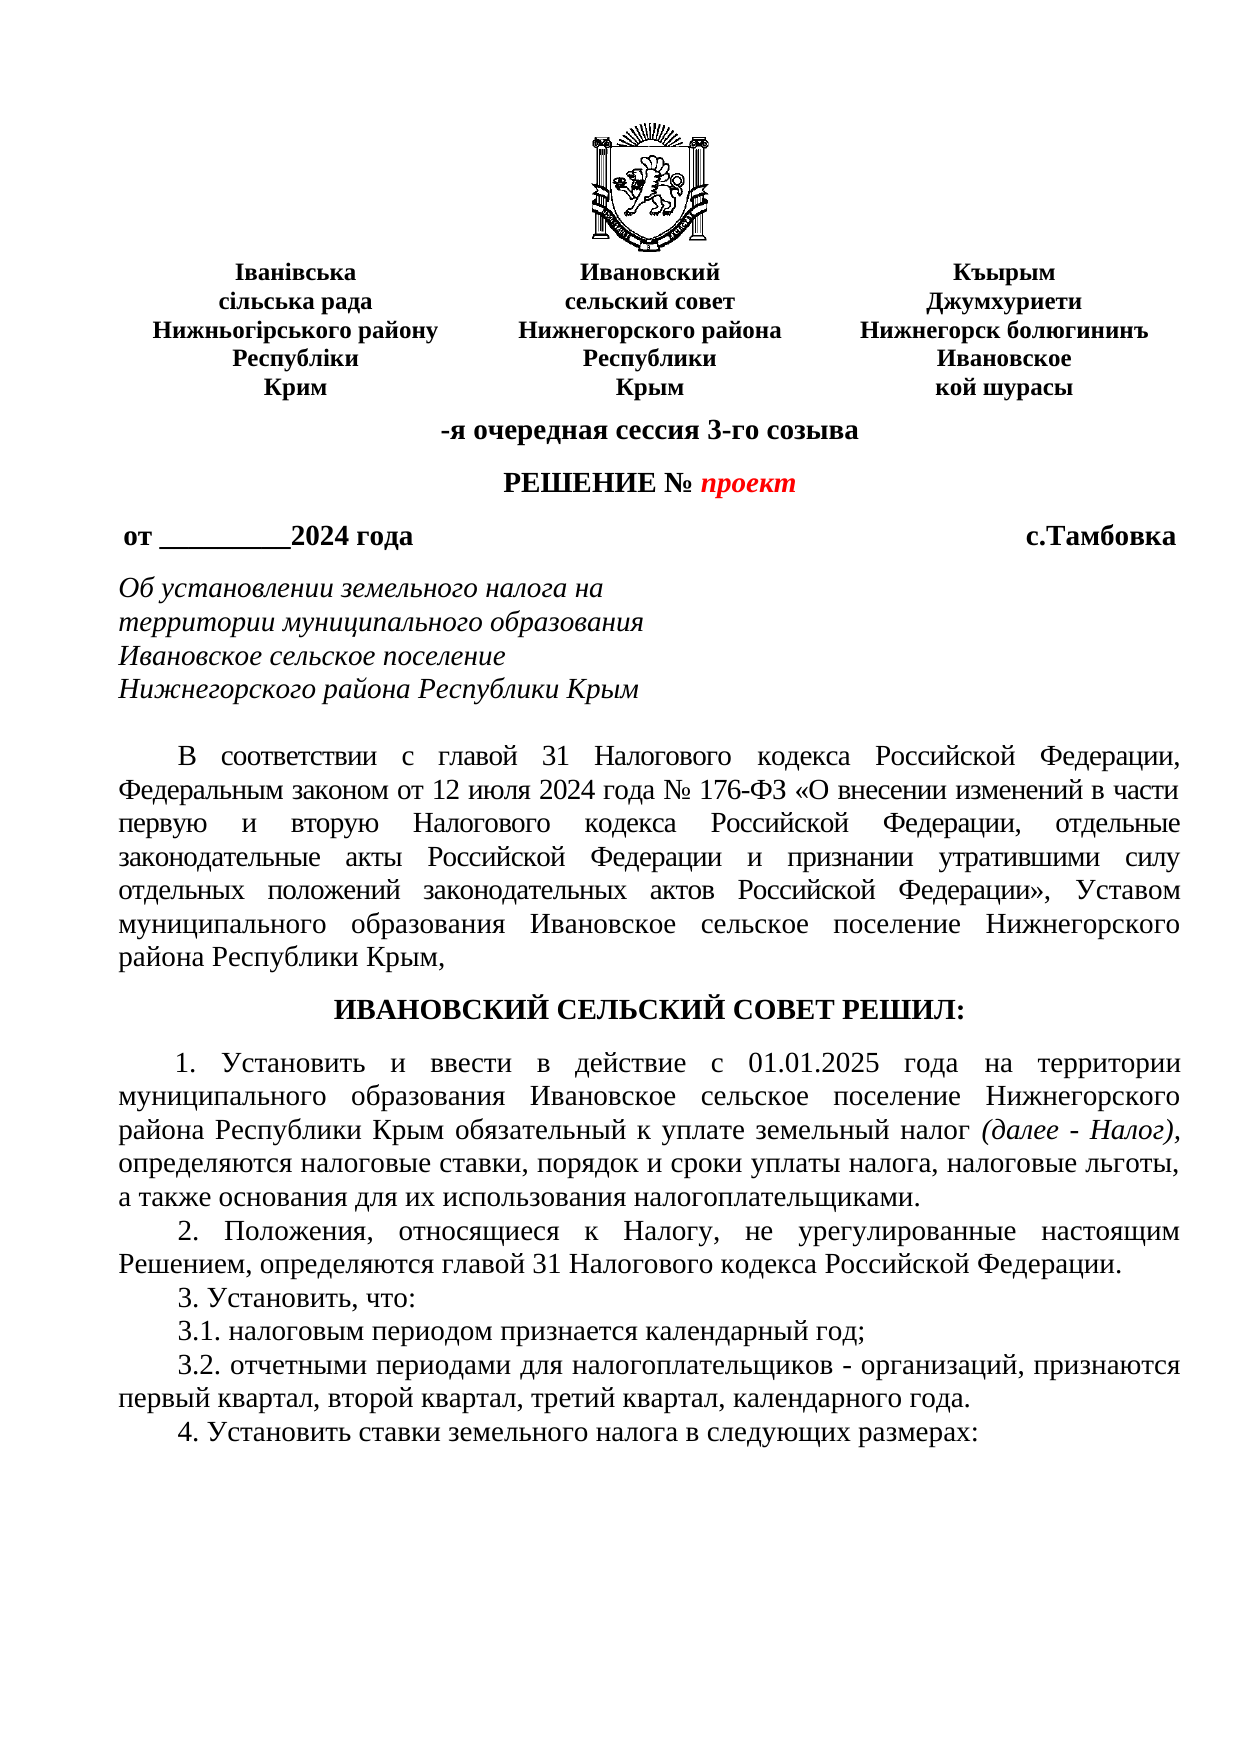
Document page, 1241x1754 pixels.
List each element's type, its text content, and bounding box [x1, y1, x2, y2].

text 3.2. отчетными периодами для налогоплательщиков - организаций, признаются первый квартал, второй квартал, третий квартал, календарного года. [118, 1347, 1181, 1414]
text РЕШЕНИЕ № проект [118, 465, 1181, 499]
table_header Къырым Джумхуриети Нижнегорск болюгининъ Ивановское кой шурасы [827, 257, 1181, 412]
text 2. Положения, относящиеся к Налогу, не урегулированные настоящим Решением, определяются главой 31 Налогового кодекса Российской Федерации. [118, 1213, 1181, 1280]
text Нижнегорского района Республики Крым [118, 671, 1181, 705]
text территории муниципального образования [118, 604, 1181, 638]
text от _________2024 года с.Тамбовка [118, 518, 1181, 551]
text ИВАНОВСКИЙ СЕЛЬСКИЙ СОВЕТ РЕШИЛ: [118, 992, 1181, 1026]
table_header Іванівська сільська рада Нижньогірського району Республіки Крим [118, 257, 473, 412]
text 3. Установить, что: [118, 1280, 1181, 1313]
text 4. Установить ставки земельного налога в следующих размерах: [118, 1414, 1181, 1447]
text Об установлении земельного налога на [118, 571, 1181, 604]
picture [588, 118, 711, 258]
text -я очередная сессия 3-го созыва [118, 412, 1181, 446]
text В соответствии с главой 31 Налогового кодекса Российской Федерации, Федеральным законом от 12 июля 2024 года № 176-ФЗ «О внесении изменений в части первую и вторую Налогового кодекса Российской Федерации, отдельные законодательные акты Российской Федерации и признании утратившими силу отдельных положений законодательных актов Российской Федерации», Уставом муниципального образования Ивановское сельское поселение Нижнегорского района Республики Крым, [118, 738, 1181, 973]
text 3.1. налоговым периодом признается календарный год; [118, 1313, 1181, 1347]
text 1. Установить и ввести в действие с 01.01.2025 года на территории муниципального образования Ивановское сельское поселение Нижнегорского района Республики Крым обязательный к уплате земельный налог (далее - Налог), определяются налоговые ставки, порядок и сроки уплаты налога, налоговые льготы, а также основания для их использования налогоплательщиками. [118, 1045, 1181, 1213]
text Ивановское сельское поселение [118, 638, 1181, 671]
table_header Ивановский сельский совет Нижнегорского района Республики Крым [473, 257, 827, 412]
